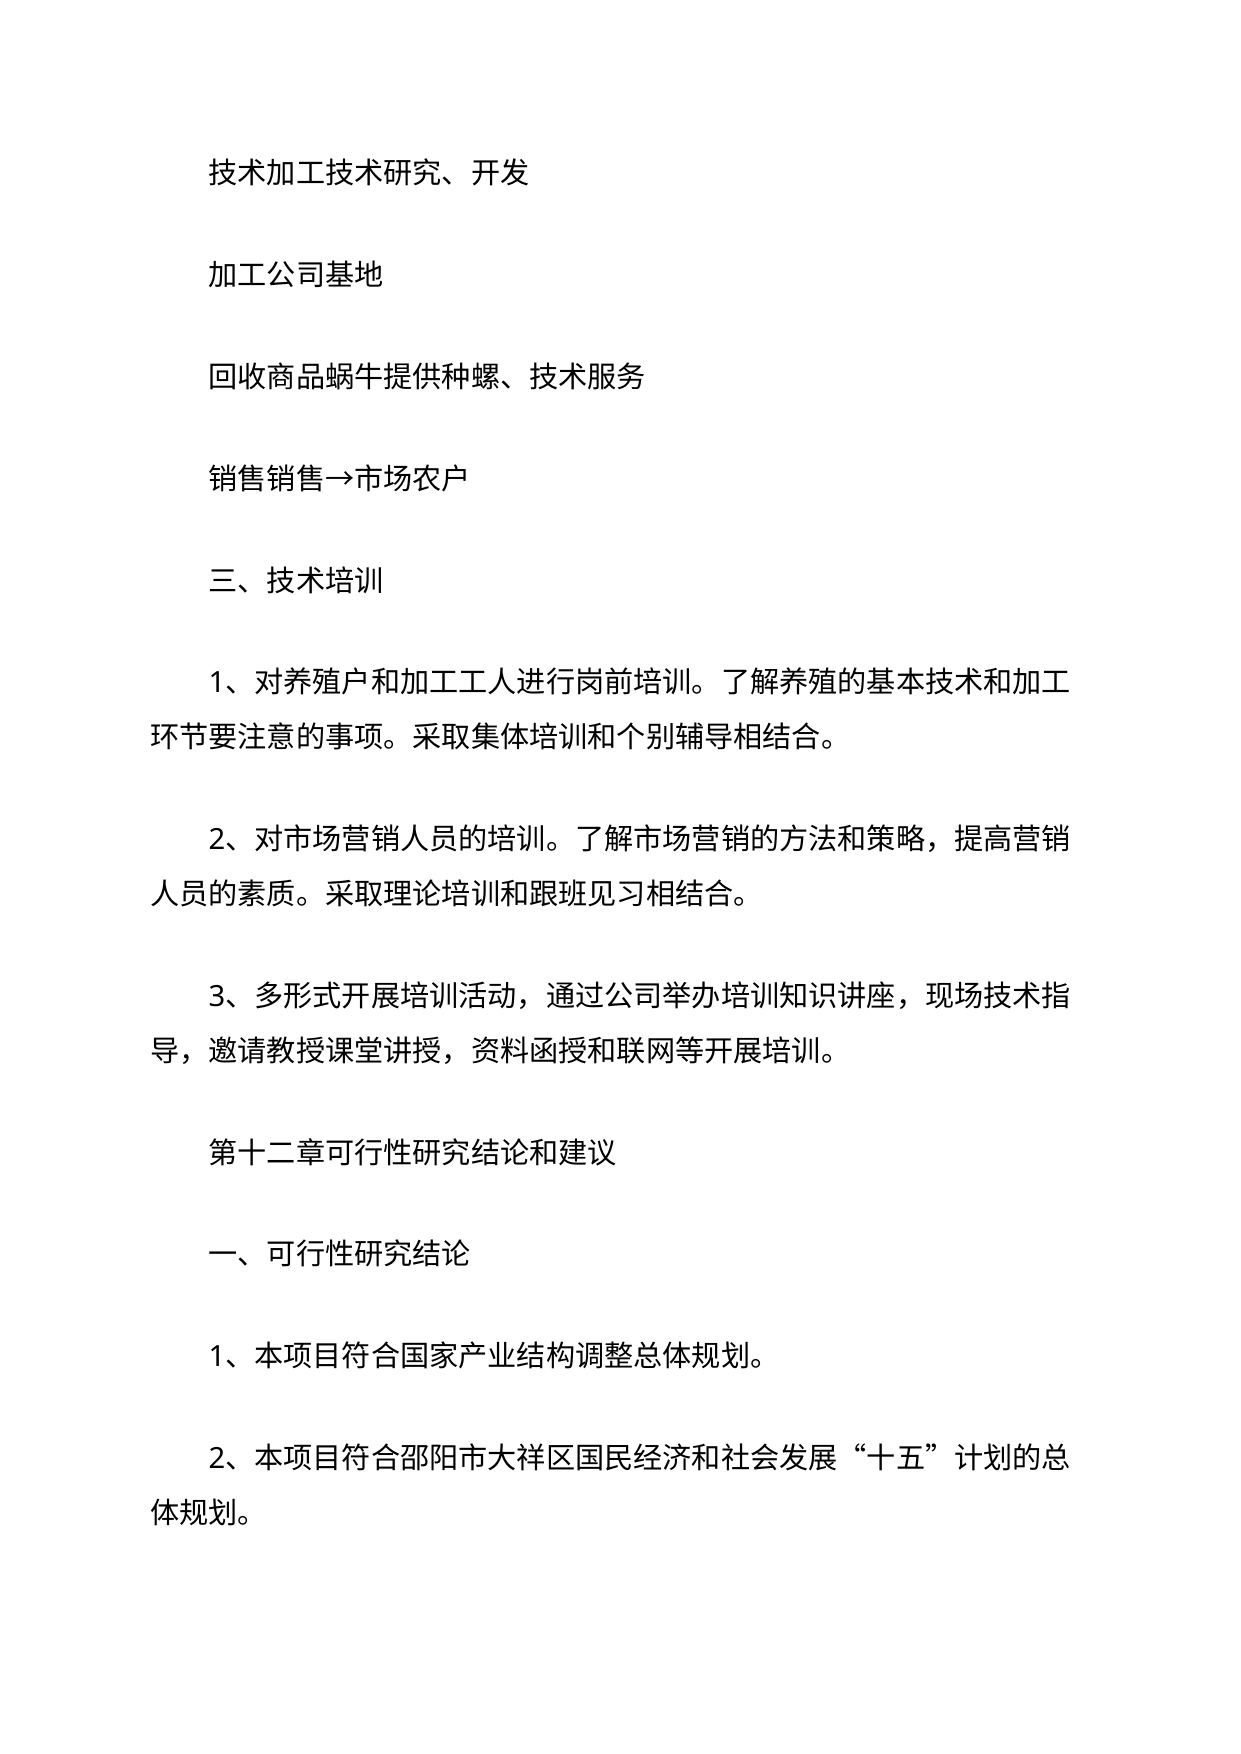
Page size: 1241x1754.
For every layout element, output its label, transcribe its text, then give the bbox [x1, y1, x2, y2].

text 回收商品蜗牛提供种螺、技术服务 [150, 353, 1090, 396]
text 第十二章可行性研究结论和建议 [150, 1129, 1090, 1171]
text 一、可行性研究结论 [150, 1231, 1090, 1273]
text 2、对市场营销人员的培训。了解市场营销的方法和策略，提高营销人员的素质。采取理论培训和跟班见习相结合。 [150, 816, 1090, 913]
text 3、多形式开展培训活动，通过公司举办培训知识讲座，现场技术指导，邀请教授课堂讲授，资料函授和联网等开展培训。 [150, 972, 1090, 1070]
text 加工公司基地 [150, 252, 1090, 294]
text 销售销售→市场农户 [150, 455, 1090, 498]
text 技术加工技术研究、开发 [150, 150, 1090, 192]
text 1、本项目符合国家产业结构调整总体规划。 [150, 1333, 1090, 1375]
text 三、技术培训 [150, 557, 1090, 599]
text 2、本项目符合邵阳市大祥区国民经济和社会发展“十五”计划的总体规划。 [150, 1435, 1090, 1532]
text 1、对养殖户和加工工人进行岗前培训。了解养殖的基本技术和加工环节要注意的事项。采取集体培训和个别辅导相结合。 [150, 659, 1090, 756]
